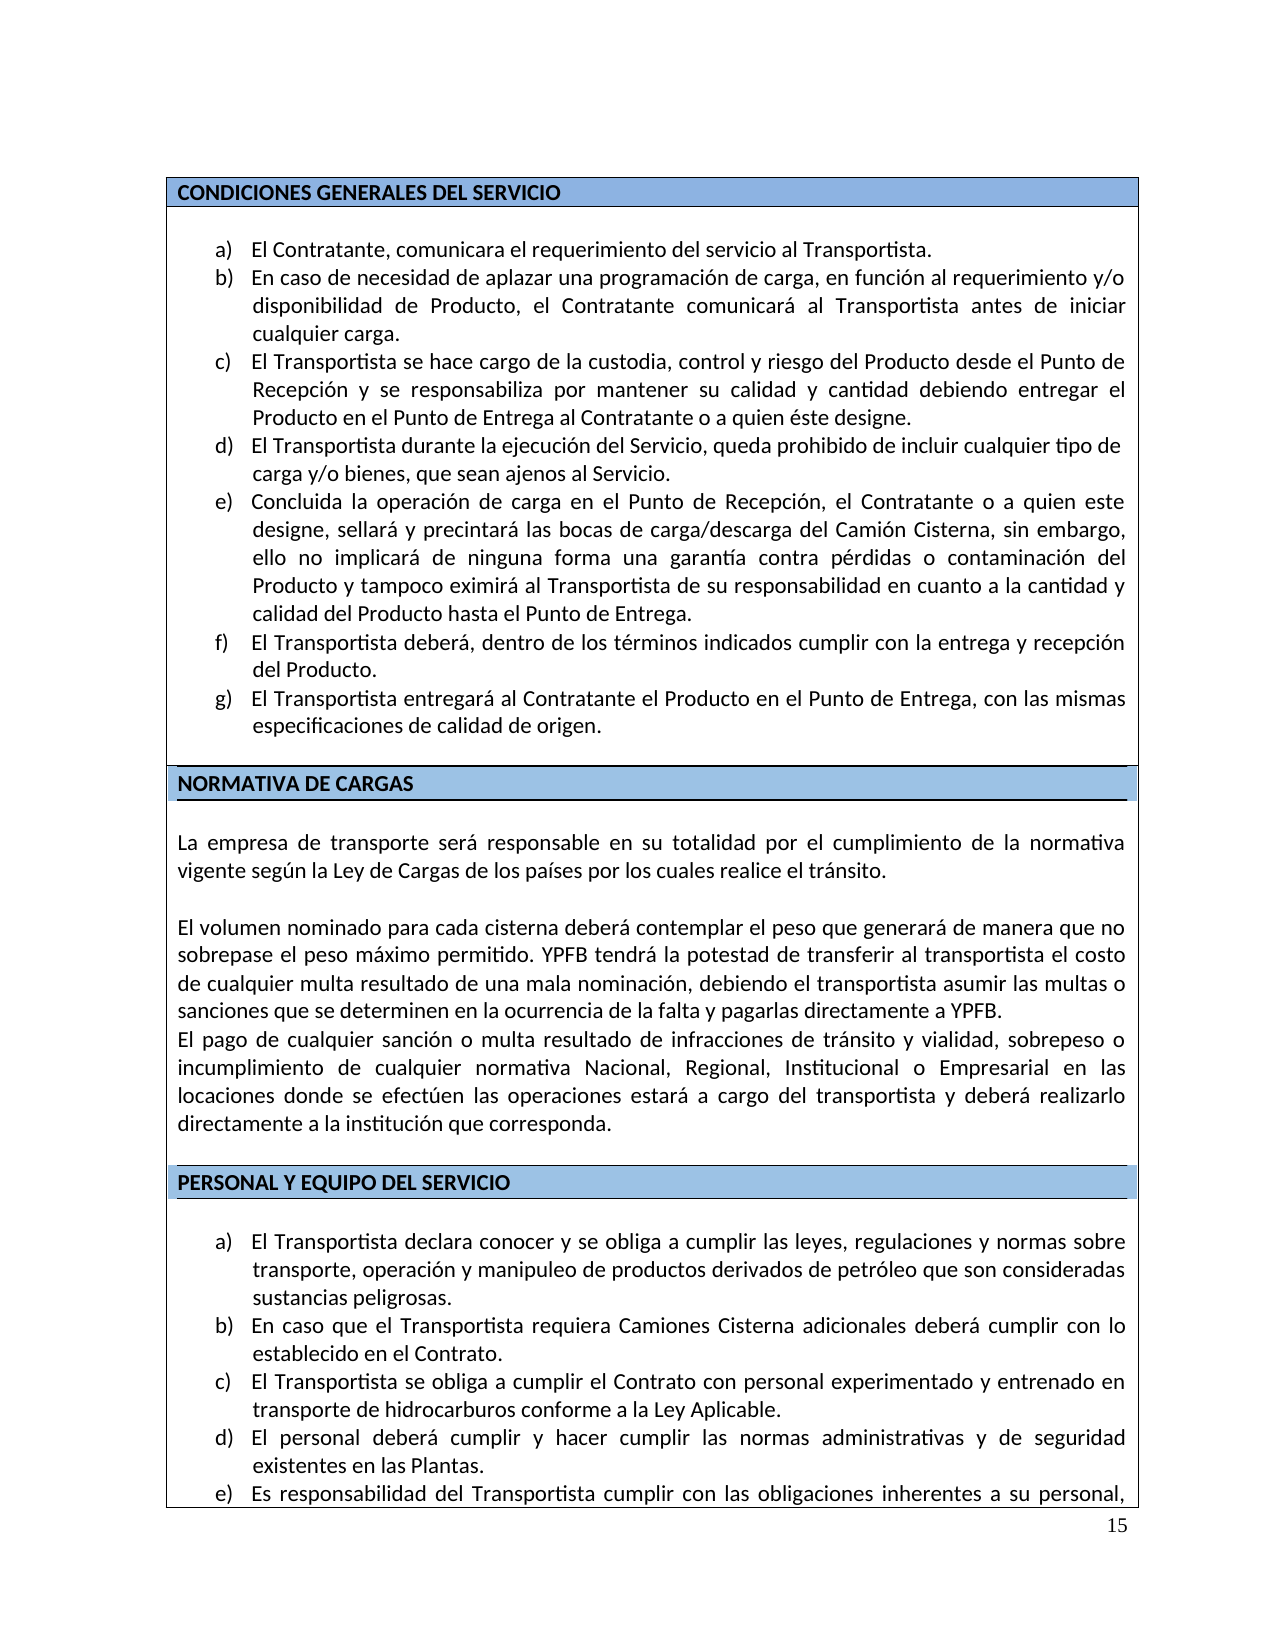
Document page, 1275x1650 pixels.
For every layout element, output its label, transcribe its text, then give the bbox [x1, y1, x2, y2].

table_cell CONDICIONES GENERALES DEL SERVICIO [167, 178, 1138, 206]
table_cell El Contratante, comunicara el requerimiento del servicio al Transportista. En caso de necesidad de aplazar una programación de carga, en función al requerimiento y/o disponibilidad de Producto, el Contratante comunicará al Transportista antes de iniciar cualquier carga. El Transportista se hace cargo de la custodia, control y riesgo del Producto desde el Punto de Recepción y se responsabiliza por mantener su calidad y cantidad debiendo entregar el Producto en el Punto de Entrega al Contratante o a quien éste designe. El Transportista durante la ejecución del Servicio, queda prohibido de incluir cualquier tipo de carga y/o bienes, que sean ajenos al Servicio. Concluida la operación de carga en el Punto de Recepción, el Contratante o a quien este designe, sellará y precintará las bocas de carga/descarga del Camión Cisterna, sin embargo, ello no implicará de ninguna forma una garantía contra pérdidas o contaminación del Producto y tampoco eximirá al Transportista de su responsabilidad en cuanto a la cantidad y calidad del Producto hasta el Punto de Entrega. El Transportista deberá, dentro de los términos indicados cumplir con la entrega y recepción del Producto. El Transportista entregará al Contratante el Producto en el Punto de Entrega, con las mismas especificaciones de calidad de origen. [167, 207, 1138, 765]
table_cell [167, 766, 1138, 1507]
